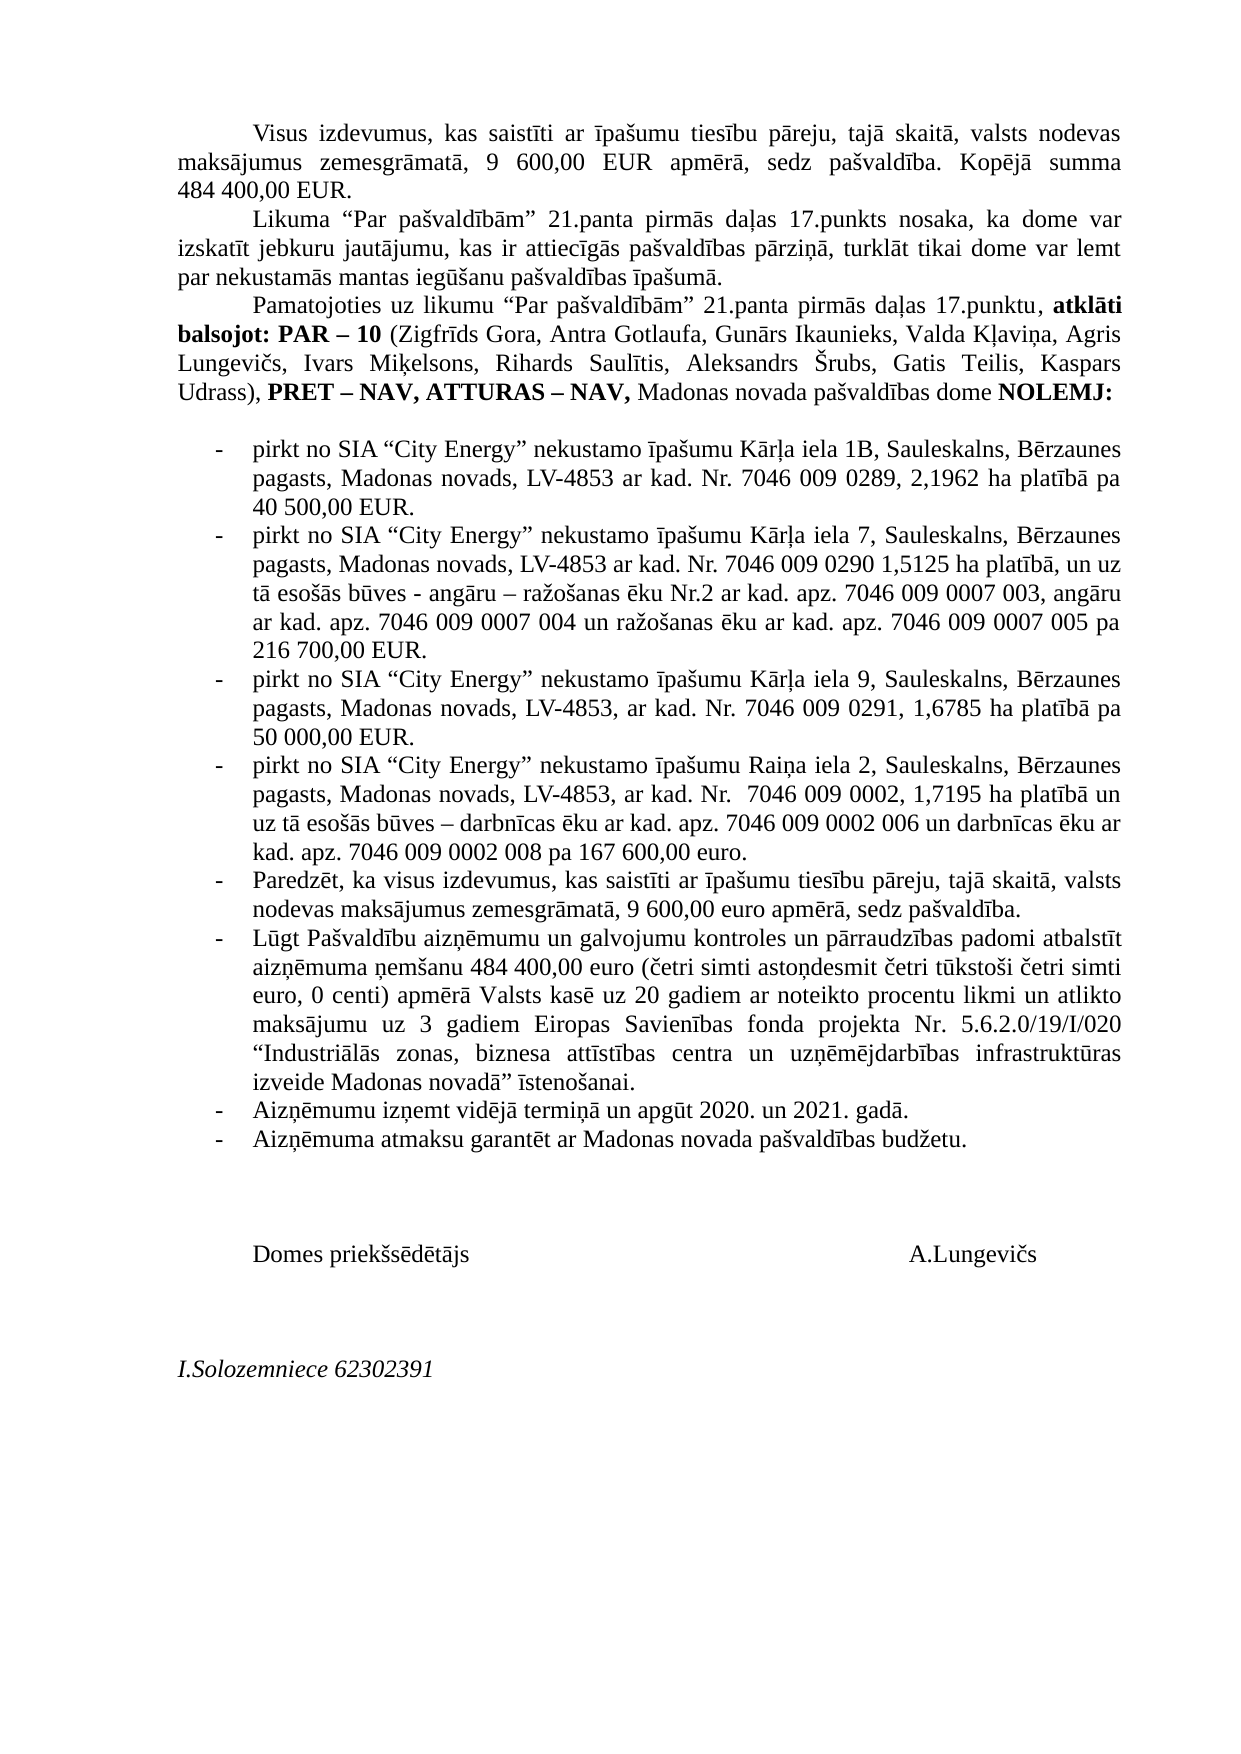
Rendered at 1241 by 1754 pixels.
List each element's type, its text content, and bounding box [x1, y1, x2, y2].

text Pamatojoties uz likumu “Par pašvaldībām” 21.panta pirmās daļas 17.punktu, atklāti balsojot: PAR – 10 (Zigfrīds Gora, Antra Gotlaufa, Gunārs Ikaunieks, Valda Kļaviņa, Agris Lungevičs, Ivars Miķelsons, Rihards Saulītis, Aleksandrs Šrubs, Gatis Teilis, Kaspars Udrass), PRET – NAV, ATTURAS – NAV, Madonas novada pašvaldības dome NOLEMJ: [177, 291, 1122, 406]
text Likuma “Par pašvaldībām” 21.panta pirmās daļas 17.punkts nosaka, ka dome var izskatīt jebkuru jautājumu, kas ir attiecīgās pašvaldības pārziņā, turklāt tikai dome var lemt par nekustamās mantas iegūšanu pašvaldības īpašumā. [177, 204, 1122, 291]
text Visus izdevumus, kas saistīti ar īpašumu tiesību pāreju, tajā skaitā, valsts nodevas maksājumus zemesgrāmatā, 9 600,00 EUR apmērā, sedz pašvaldība. Kopējā summa 484 400,00 EUR. [177, 118, 1122, 204]
list Lūgt Pašvaldību aizņēmumu un galvojumu kontroles un pārraudzības padomi atbalstīt aizņēmuma ņemšanu 484 400,00 euro (četri simti astoņdesmit četri tūkstoši četri simti euro, 0 centi) apmērā Valsts kasē uz 20 gadiem ar noteikto procentu likmi un atlikto maksājumu uz 3 gadiem Eiropas Savienības fonda projekta Nr. 5.6.2.0/19/I/020 “Industriālās zonas, biznesa attīstības centra un uzņēmējdarbības infrastruktūras izveide Madonas novadā” īstenošanai. [215, 923, 1122, 1096]
list Aizņēmuma atmaksu garantēt ar Madonas novada pašvaldības budžetu. [215, 1124, 1143, 1153]
list pirkt no SIA “City Energy” nekustamo īpašumu Kārļa iela 1B, Sauleskalns, Bērzaunes pagasts, Madonas novads, LV-4853 ar kad. Nr. 7046 009 0289, 2,1962 ha platībā pa 40 500,00 EUR. [215, 434, 1122, 521]
list pirkt no SIA “City Energy” nekustamo īpašumu Kārļa iela 7, Sauleskalns, Bērzaunes pagasts, Madonas novads, LV-4853 ar kad. Nr. 7046 009 0290 1,5125 ha platībā, un uz tā esošās būves - angāru – ražošanas ēku Nr.2 ar kad. apz. 7046 009 0007 003, angāru ar kad. apz. 7046 009 0007 004 un ražošanas ēku ar kad. apz. 7046 009 0007 005 pa 216 700,00 EUR. [215, 521, 1122, 664]
text Domes priekšsēdētājs A.Lungevičs [177, 1239, 1113, 1268]
list pirkt no SIA “City Energy” nekustamo īpašumu Kārļa iela 9, Sauleskalns, Bērzaunes pagasts, Madonas novads, LV-4853, ar kad. Nr. 7046 009 0291, 1,6785 ha platībā pa 50 000,00 EUR. [215, 664, 1122, 751]
list Aizņēmumu izņemt vidējā termiņā un apgūt 2020. un 2021. gadā. [215, 1096, 1143, 1124]
list Paredzēt, ka visus izdevumus, kas saistīti ar īpašumu tiesību pāreju, tajā skaitā, valsts nodevas maksājumus zemesgrāmatā, 9 600,00 euro apmērā, sedz pašvaldība. [215, 866, 1122, 923]
text I.Solozemniece 62302391 [177, 1354, 1122, 1383]
list pirkt no SIA “City Energy” nekustamo īpašumu Raiņa iela 2, Sauleskalns, Bērzaunes pagasts, Madonas novads, LV-4853, ar kad. Nr. 7046 009 0002, 1,7195 ha platībā un uz tā esošās būves – darbnīcas ēku ar kad. apz. 7046 009 0002 006 un darbnīcas ēku ar kad. apz. 7046 009 0002 008 pa 167 600,00 euro. [215, 751, 1122, 866]
